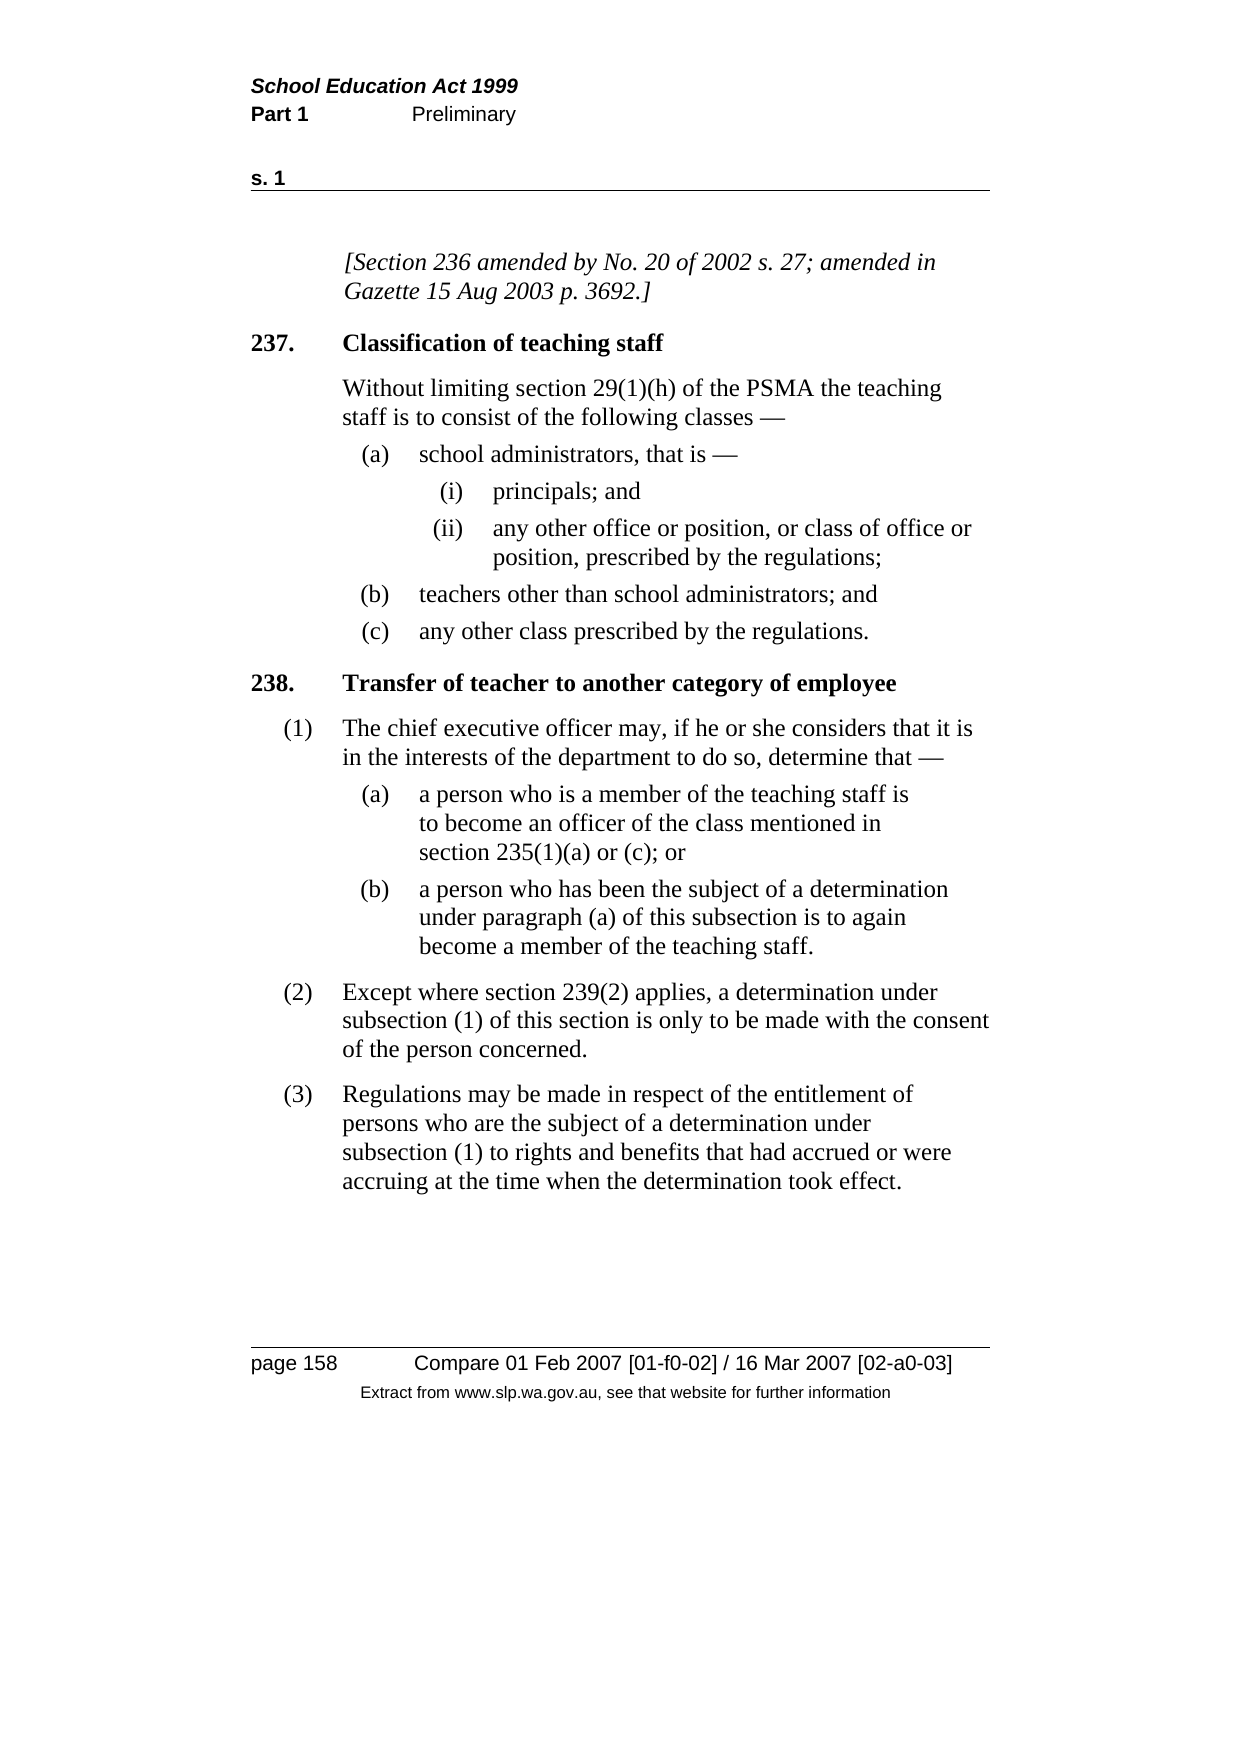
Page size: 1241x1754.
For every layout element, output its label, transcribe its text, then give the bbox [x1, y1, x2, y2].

text (c) any other class prescribed by the regulations. [251, 616, 990, 645]
text (a) school administrators, that is — [251, 439, 990, 468]
text [Section 236 amended by No. 20 of 2002 s. 27; amended in Gazette 15 Aug 2003 p. 3692.] [251, 247, 990, 305]
text (i) principals; and [251, 476, 990, 505]
subtitle 238. Transfer of teacher to another category of employee [251, 668, 990, 697]
text (1) The chief executive officer may, if he or she considers that it is in the interests of the department to do so, determine that — [251, 713, 990, 771]
text (b) teachers other than school administrators; and [251, 579, 990, 608]
text (2) Except where section 239(2) applies, a determination under subsection (1) of this section is only to be made with the consent of the person concerned. [251, 977, 990, 1063]
text Without limiting section 29(1)(h) of the PSMA the teaching staff is to consist of the following classes — [251, 373, 990, 431]
text (3) Regulations may be made in respect of the entitlement of persons who are the subject of a determination under subsection (1) to rights and benefits that had accrued or were accruing at the time when the determination took effect. [251, 1079, 990, 1194]
subtitle 237. Classification of teaching staff [251, 328, 990, 357]
text (ii) any other office or position, or class of office or position, prescribed by the regulations; [251, 513, 990, 571]
text (b) a person who has been the subject of a determination under paragraph (a) of this subsection is to again become a member of the teaching staff. [251, 874, 990, 960]
text (a) a person who is a member of the teaching staff is to become an officer of the class mentioned in section 235(1)(a) or (c); or [251, 779, 990, 865]
